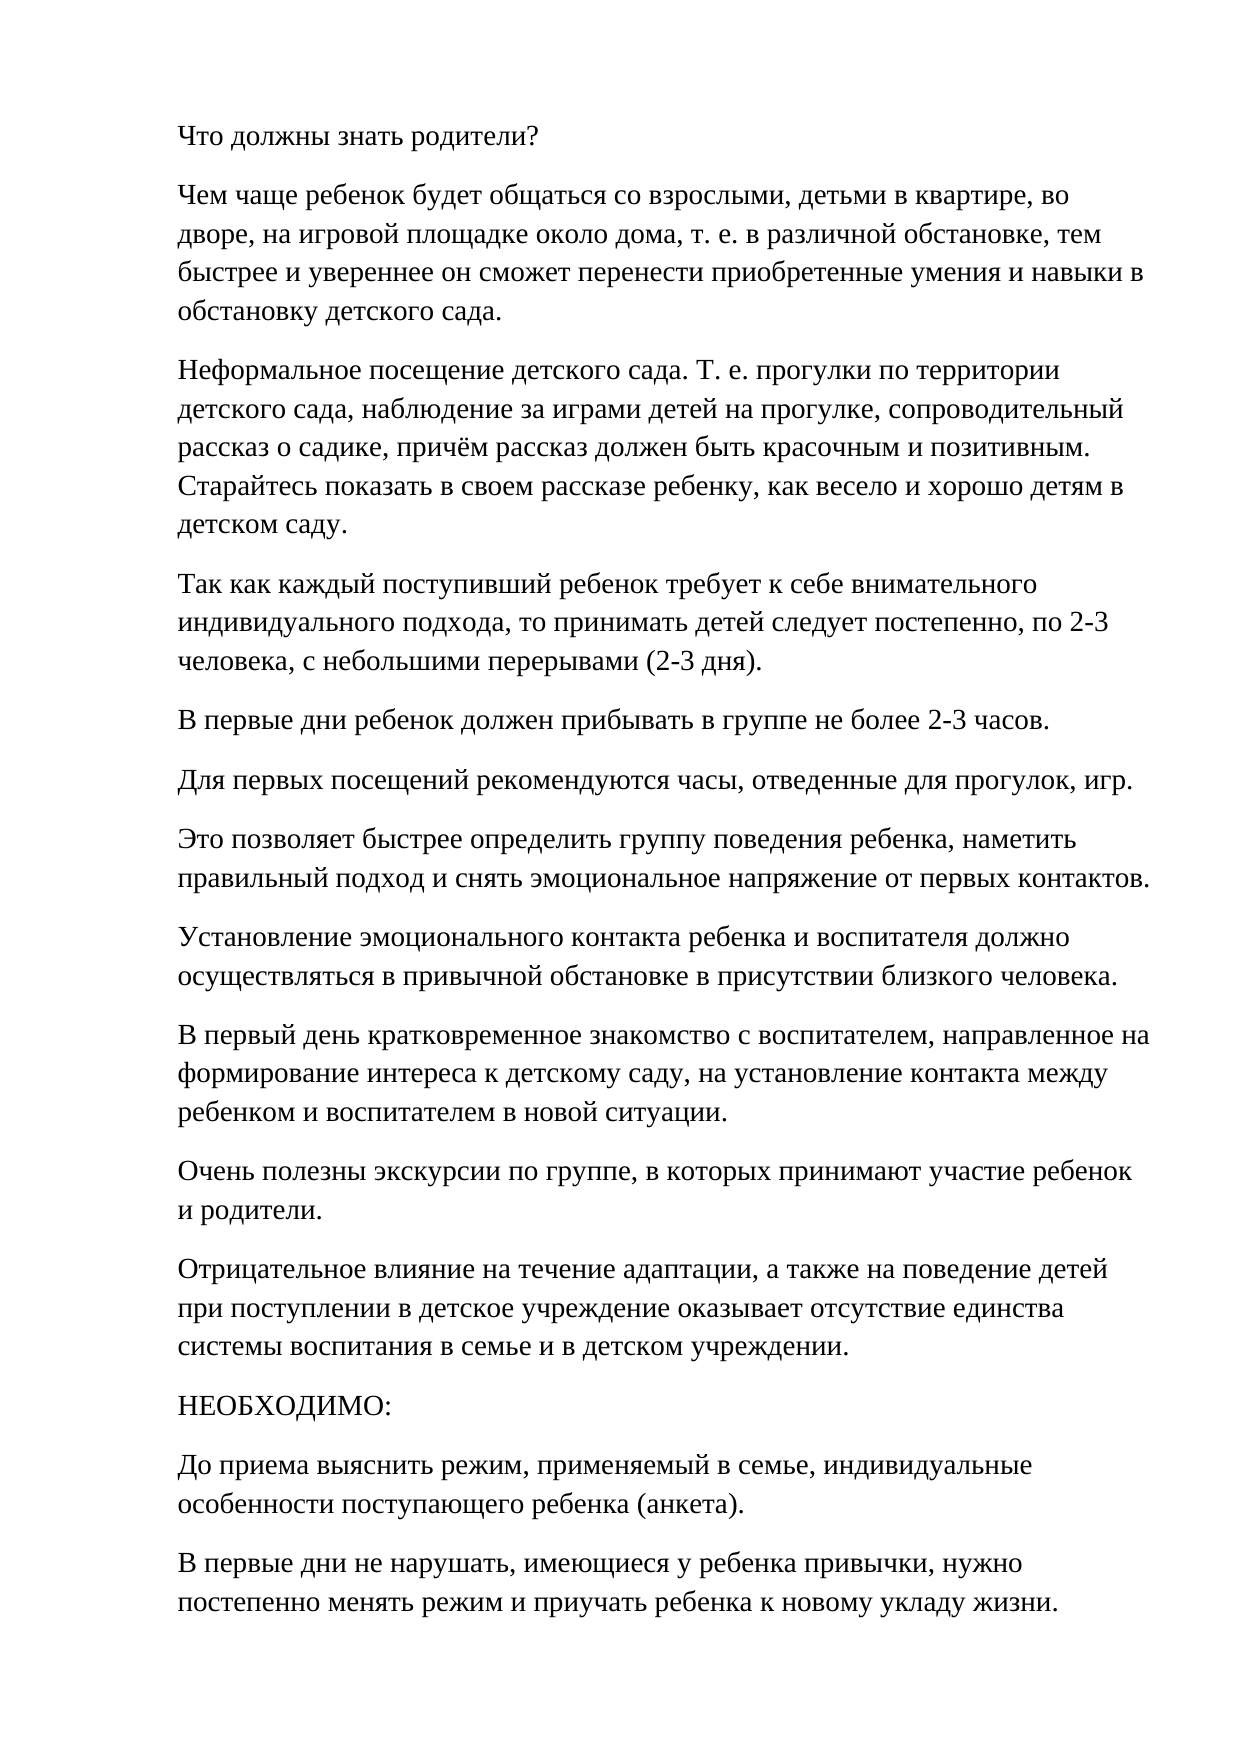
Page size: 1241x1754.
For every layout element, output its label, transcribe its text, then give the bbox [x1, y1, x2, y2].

text Это позволяет быстрее определить группу поведения ребенка, наметить правильный подход и снять эмоциональное напряжение от первых контактов. [177, 821, 1152, 893]
text Очень полезны экскурсии по группе, в которых принимают участие ребенок и родители. [177, 1153, 1152, 1226]
text Отрицательное влияние на течение адаптации, а также на поведение детей при поступлении в детское учреждение оказывает отсутствие единства системы воспитания в семье и в детском учреждении. [177, 1251, 1152, 1362]
text Неформальное посещение детского сада. Т. е. прогулки по территории детского сада, наблюдение за играми детей на прогулке, сопроводительный рассказ о садике, причём рассказ должен быть красочным и позитивным. Старайтесь показать в своем рассказе ребенку, как весело и хорошо детям в детском саду. [177, 352, 1152, 540]
text НЕОБХОДИМО: [177, 1388, 1152, 1421]
text Для первых посещений рекомендуются часы, отведенные для прогулок, игр. [177, 762, 1152, 795]
text В первые дни ребенок должен прибывать в группе не более 2-3 часов. [177, 702, 1152, 736]
text До приема выяснить режим, применяемый в семье, индивидуальные особенности поступающего ребенка (анкета). [177, 1447, 1152, 1519]
text В первый день кратковременное знакомство с воспитателем, направленное на формирование интереса к детскому саду, на установление контакта между ребенком и воспитателем в новой ситуации. [177, 1017, 1152, 1128]
text Чем чаще ребенок будет общаться со взрослыми, детьми в квартире, во дворе, на игровой площадке около дома, т. е. в различной обстановке, тем быстрее и увереннее он сможет перенести приобретенные умения и навыки в обстановку детского сада. [177, 177, 1152, 327]
text Что должны знать родители? [177, 118, 1152, 152]
text В первые дни не нарушать, имеющиеся у ребенка привычки, нужно постепенно менять режим и приучать ребенка к новому укладу жизни. [177, 1545, 1152, 1617]
text Так как каждый поступивший ребенок требует к себе внимательного индивидуального подхода, то принимать детей следует постепенно, по 2-3 человека, с небольшими перерывами (2-3 дня). [177, 566, 1152, 677]
text Установление эмоционального контакта ребенка и воспитателя должно осуществляться в привычной обстановке в присутствии близкого человека. [177, 919, 1152, 991]
